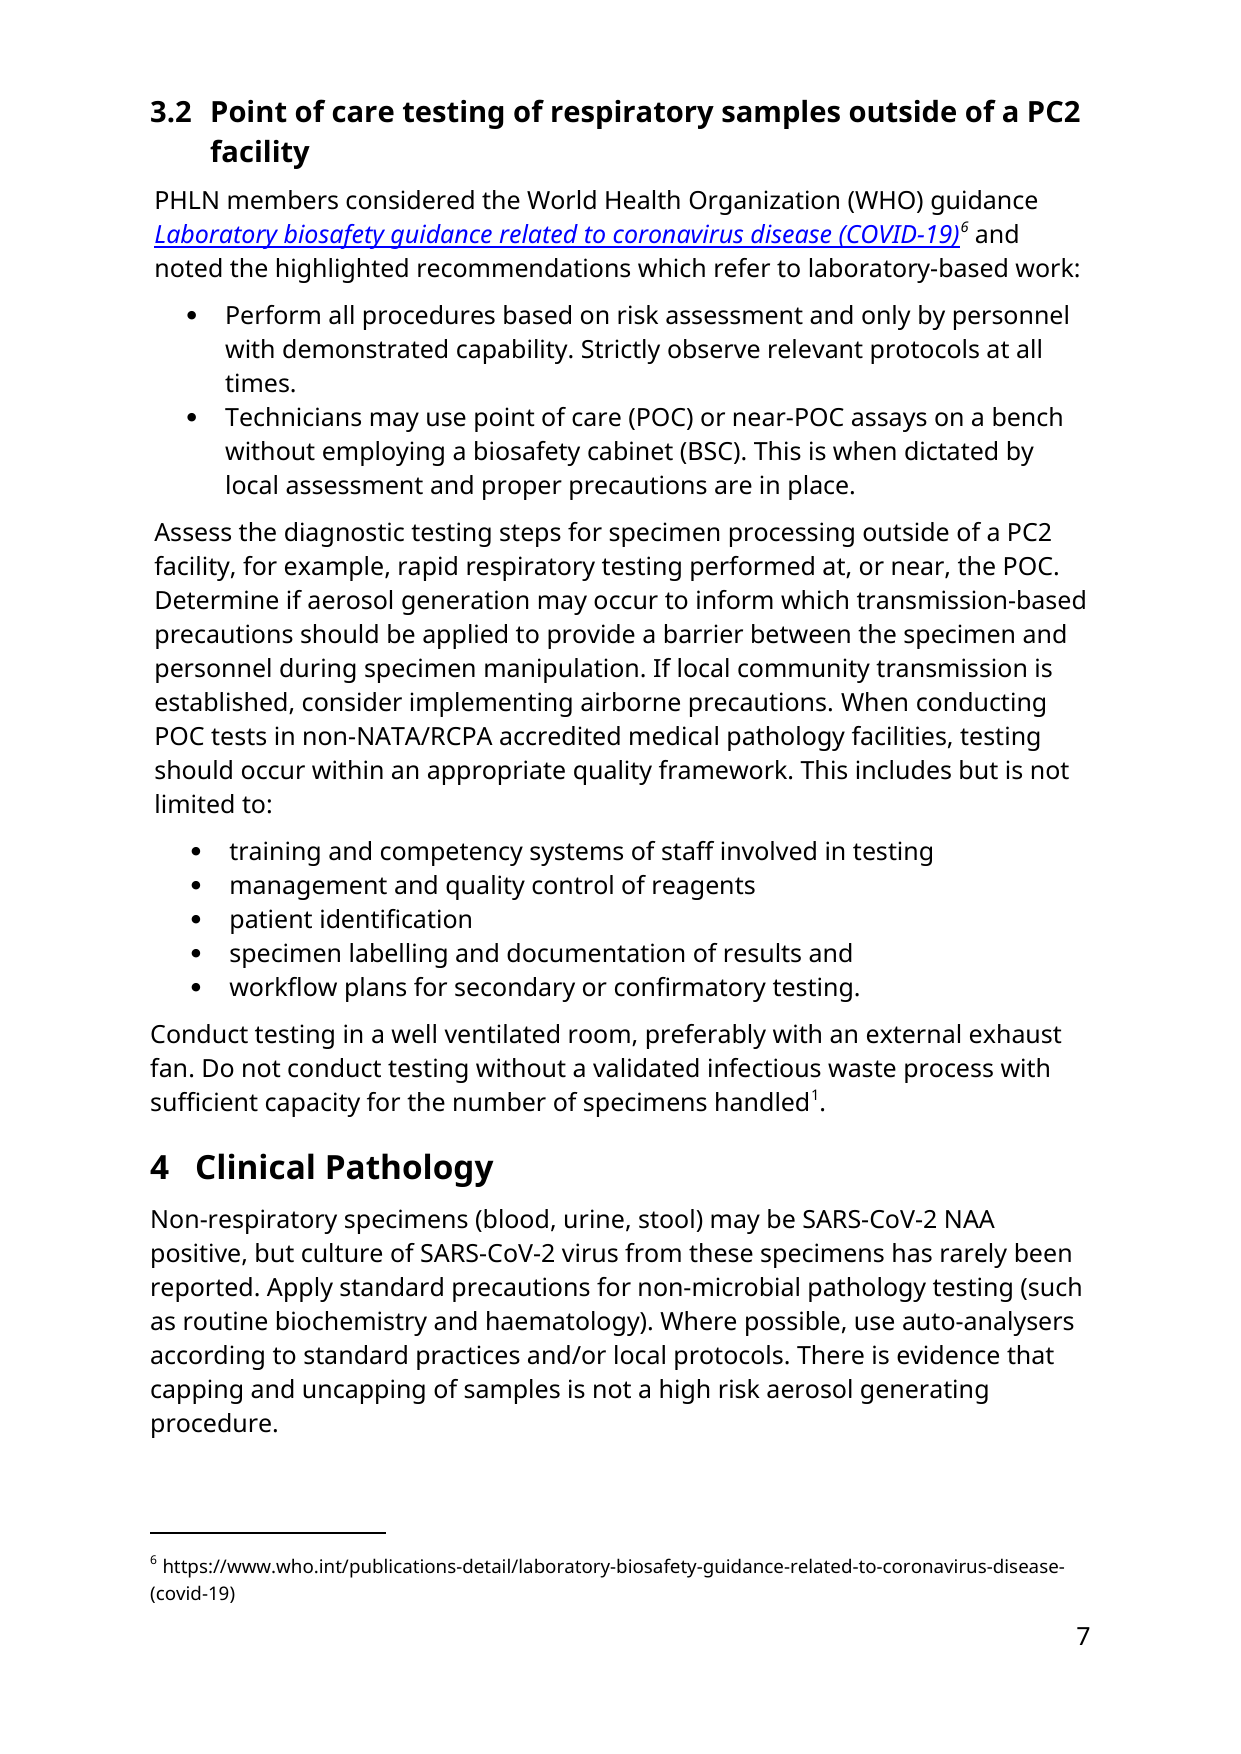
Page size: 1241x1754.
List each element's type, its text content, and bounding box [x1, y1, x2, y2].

subtitle Clinical Pathology [150, 1144, 1090, 1189]
list specimen labelling and documentation of results and [192, 936, 1092, 970]
subtitle Point of care testing of respiratory samples outside of a PC2 facility [150, 91, 1090, 171]
text Conduct testing in a well ventilated room, preferably with an external exhaust fan. Do not conduct testing without a validated infectious waste process with sufficient capacity for the number of specimens handled1. [150, 1016, 1090, 1119]
list patient identification [192, 902, 1092, 936]
text Assess the diagnostic testing steps for specimen processing outside of a PC2 facility, for example, rapid respiratory testing performed at, or near, the POC. Determine if aerosol generation may occur to inform which transmission-based precautions should be applied to provide a barrier between the specimen and personnel during specimen manipulation. If local community transmission is established, consider implementing airborne precautions. When conducting POC tests in non-NATA/RCPA accredited medical pathology facilities, testing should occur within an appropriate quality framework. This includes but is not limited to: [154, 514, 1092, 821]
text PHLN members considered the World Health Organization (WHO) guidance Laboratory biosafety guidance related to coronavirus disease (COVID-19) and noted the highlighted recommendations which refer to laboratory-based work: [154, 183, 1092, 285]
list Technicians may use point of care (POC) or near-POC assays on a bench without employing a biosafety cabinet (BSC). This is when dictated by local assessment and proper precautions are in place. [187, 400, 1090, 502]
list workflow plans for secondary or confirmatory testing. [192, 970, 1092, 1004]
text Non-respiratory specimens (blood, urine, stool) may be SARS-CoV-2 NAA positive, but culture of SARS-CoV-2 virus from these specimens has rarely been reported. Apply standard precautions for non-microbial pathology testing (such as routine biochemistry and haematology). Where possible, use auto-analysers according to standard practices and/or local protocols. There is evidence that capping and uncapping of samples is not a high risk aerosol generating procedure. [150, 1202, 1090, 1440]
list Perform all procedures based on risk assessment and only by personnel with demonstrated capability. Strictly observe relevant protocols at all times. [187, 298, 1090, 400]
list management and quality control of reagents [192, 868, 1092, 902]
list training and competency systems of staff involved in testing [192, 834, 1092, 868]
